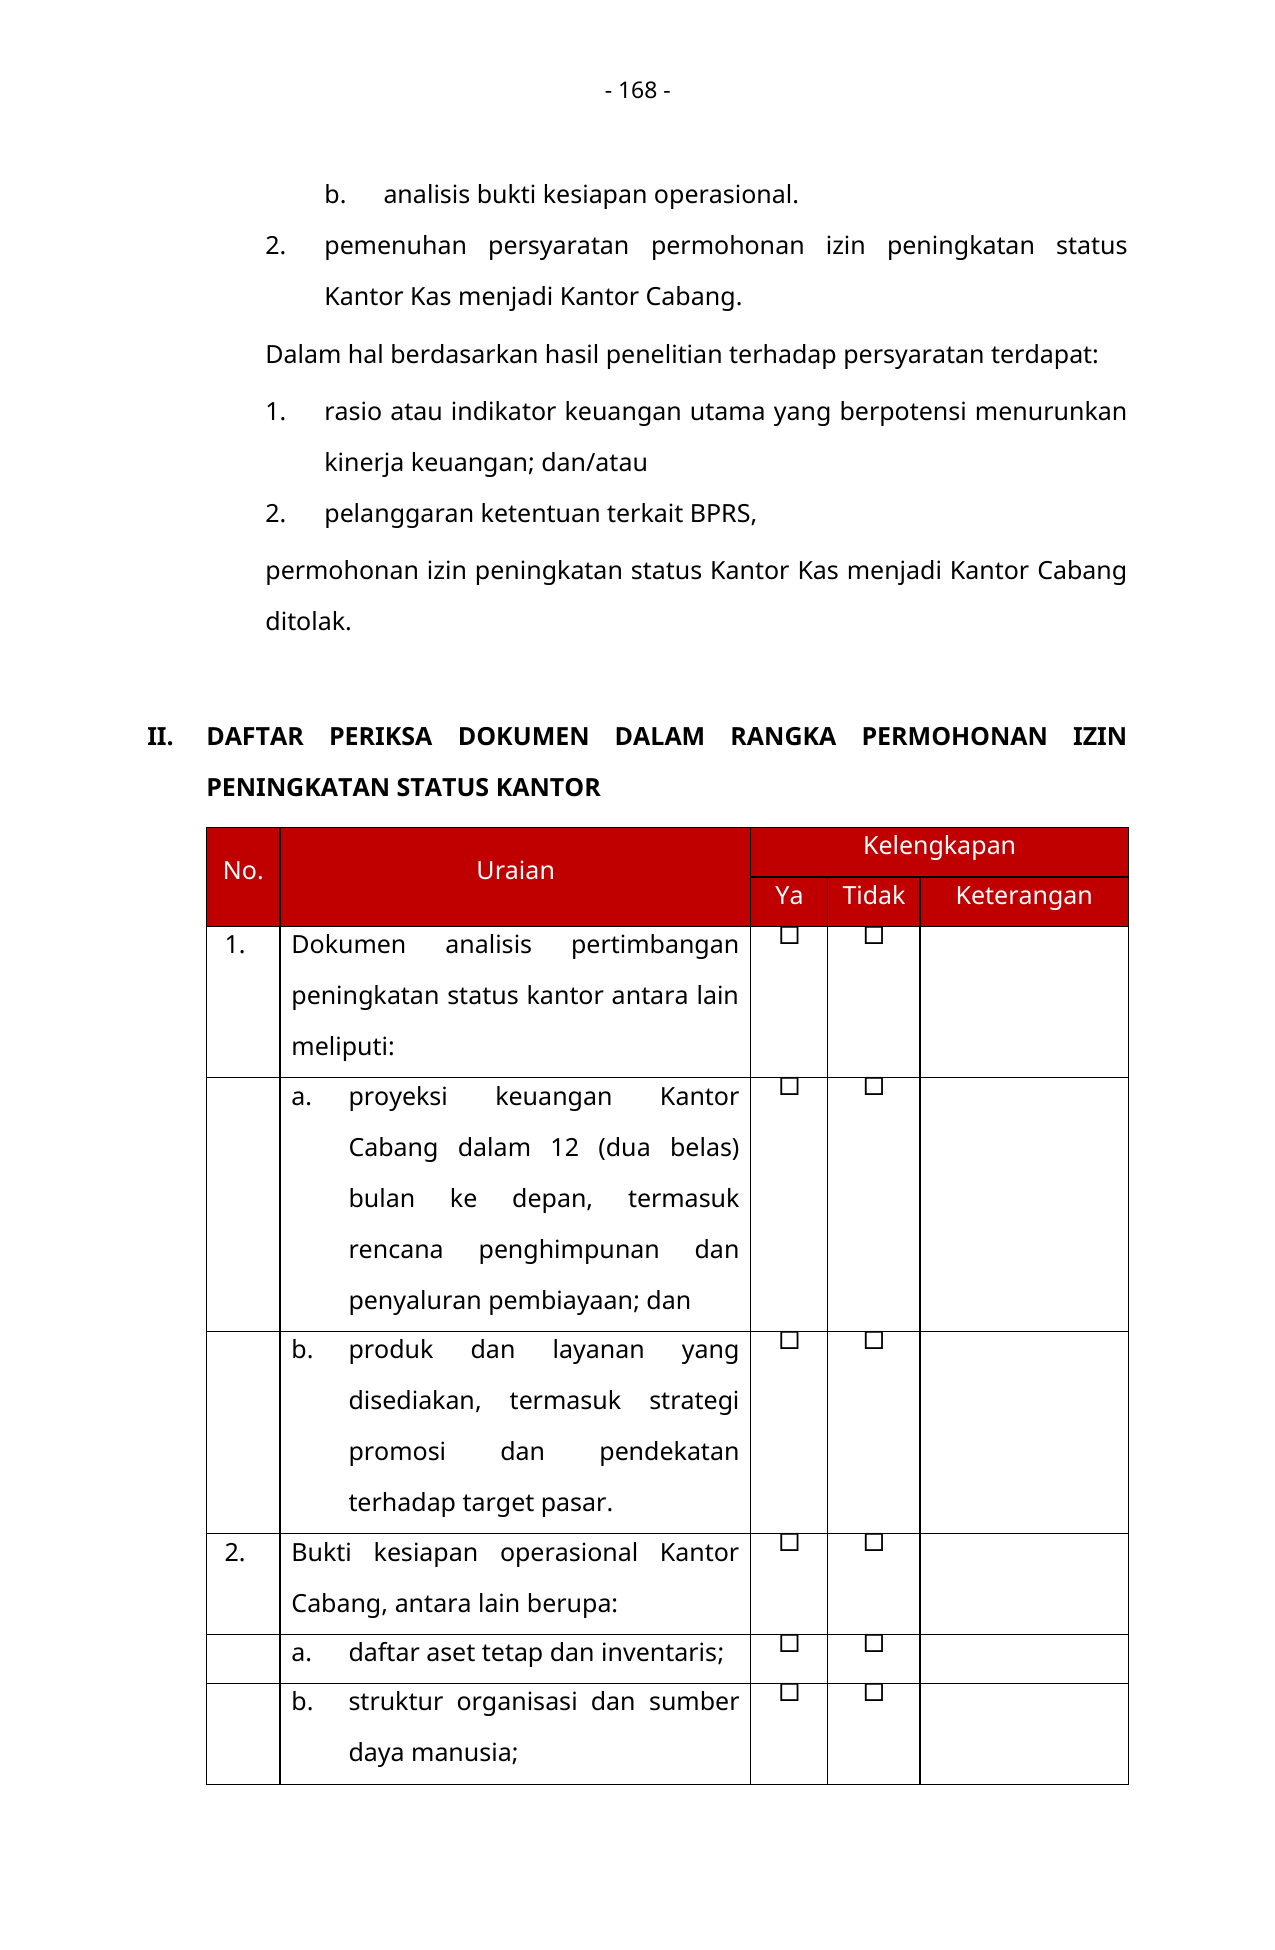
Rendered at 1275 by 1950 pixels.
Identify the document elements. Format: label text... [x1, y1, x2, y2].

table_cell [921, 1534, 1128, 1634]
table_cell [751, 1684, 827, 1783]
list rasio atau indikator keuangan utama yang berpotensi menurunkan kinerja keuangan; dan/atau [265, 394, 1128, 479]
list pemenuhan persyaratan permohonan izin peningkatan status Kantor Kas menjadi Kantor Cabang. [265, 228, 1128, 313]
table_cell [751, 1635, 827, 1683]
text Dalam hal berdasarkan hasil penelitian terhadap persyaratan terdapat: [265, 336, 1128, 370]
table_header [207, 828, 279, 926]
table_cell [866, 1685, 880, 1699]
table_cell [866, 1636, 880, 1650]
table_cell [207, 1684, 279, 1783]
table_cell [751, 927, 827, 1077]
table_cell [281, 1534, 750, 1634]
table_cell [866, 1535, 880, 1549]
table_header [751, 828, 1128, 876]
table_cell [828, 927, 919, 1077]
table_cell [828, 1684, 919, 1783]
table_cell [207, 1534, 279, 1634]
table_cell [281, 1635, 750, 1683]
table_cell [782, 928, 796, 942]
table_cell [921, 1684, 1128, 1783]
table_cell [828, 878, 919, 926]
list analisis bukti kesiapan operasional. [324, 177, 1128, 211]
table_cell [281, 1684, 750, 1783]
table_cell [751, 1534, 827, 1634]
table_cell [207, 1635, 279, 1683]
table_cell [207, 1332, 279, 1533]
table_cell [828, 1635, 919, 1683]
list pelanggaran ketentuan terkait BPRS, [265, 496, 1128, 530]
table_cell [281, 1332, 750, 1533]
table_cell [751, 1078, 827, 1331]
text permohonan izin peningkatan status Kantor Kas menjadi Kantor Cabang ditolak. [265, 553, 1128, 638]
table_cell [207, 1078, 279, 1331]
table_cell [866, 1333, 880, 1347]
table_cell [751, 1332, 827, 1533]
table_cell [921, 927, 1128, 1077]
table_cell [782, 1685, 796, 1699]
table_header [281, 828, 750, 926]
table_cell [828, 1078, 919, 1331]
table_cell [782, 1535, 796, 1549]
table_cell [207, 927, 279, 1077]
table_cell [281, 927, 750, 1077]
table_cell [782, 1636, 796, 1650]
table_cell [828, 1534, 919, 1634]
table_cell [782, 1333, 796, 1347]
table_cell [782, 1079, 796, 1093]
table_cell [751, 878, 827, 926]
list DAFTAR PERIKSA DOKUMEN DALAM RANGKA PERMOHONAN IZIN PENINGKATAN STATUS KANTOR [147, 719, 1128, 804]
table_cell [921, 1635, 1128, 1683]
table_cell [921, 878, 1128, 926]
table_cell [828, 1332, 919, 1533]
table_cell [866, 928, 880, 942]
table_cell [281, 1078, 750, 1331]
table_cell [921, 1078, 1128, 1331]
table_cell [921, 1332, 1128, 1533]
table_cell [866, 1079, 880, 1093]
